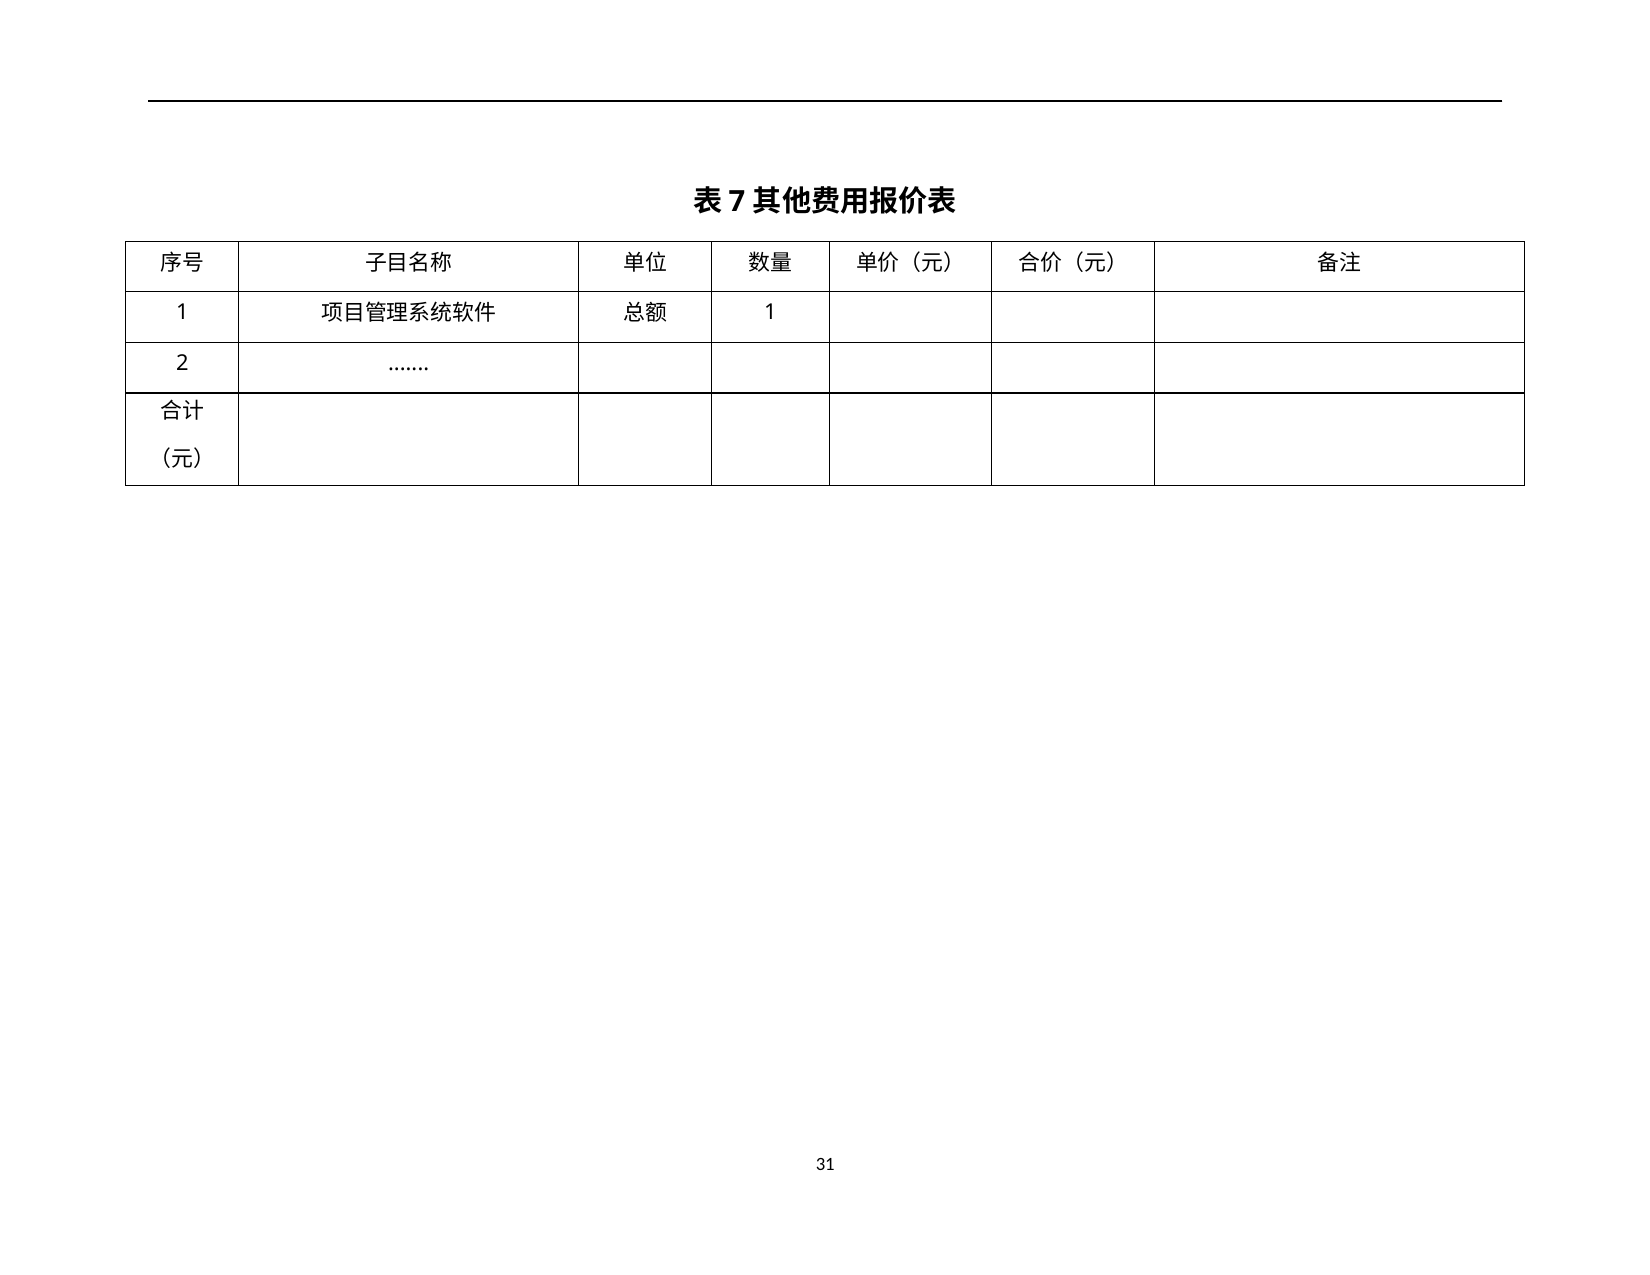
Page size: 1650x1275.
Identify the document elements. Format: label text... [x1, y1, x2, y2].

table_header 单价（元） [830, 242, 991, 291]
table_cell [579, 343, 711, 392]
table_header 合价（元） [992, 242, 1154, 291]
table_cell [830, 343, 991, 392]
table_cell [579, 394, 711, 485]
table_cell [239, 394, 578, 485]
table_cell 合计（元） [126, 394, 238, 485]
table_cell [992, 394, 1154, 485]
table_cell ....... [239, 343, 578, 392]
table_cell [1155, 394, 1524, 485]
table_cell 2 [126, 343, 238, 392]
table_cell 1 [712, 292, 829, 342]
table_cell [992, 292, 1154, 342]
table_cell [992, 343, 1154, 392]
table_cell [830, 394, 991, 485]
table_header 子目名称 [239, 242, 578, 291]
text 表7 其他费用报价表 [148, 177, 1502, 220]
table_cell 项目管理系统软件 [239, 292, 578, 342]
table_header 单位 [579, 242, 711, 291]
table_cell [830, 292, 991, 342]
table_cell [1155, 343, 1524, 392]
table_cell [1155, 292, 1524, 342]
table_header 序号 [126, 242, 238, 291]
table_header 数量 [712, 242, 829, 291]
table_cell [712, 394, 829, 485]
table_cell [712, 343, 829, 392]
table_header 备注 [1155, 242, 1524, 291]
table_cell 总额 [579, 292, 711, 342]
table_cell 1 [126, 292, 238, 342]
